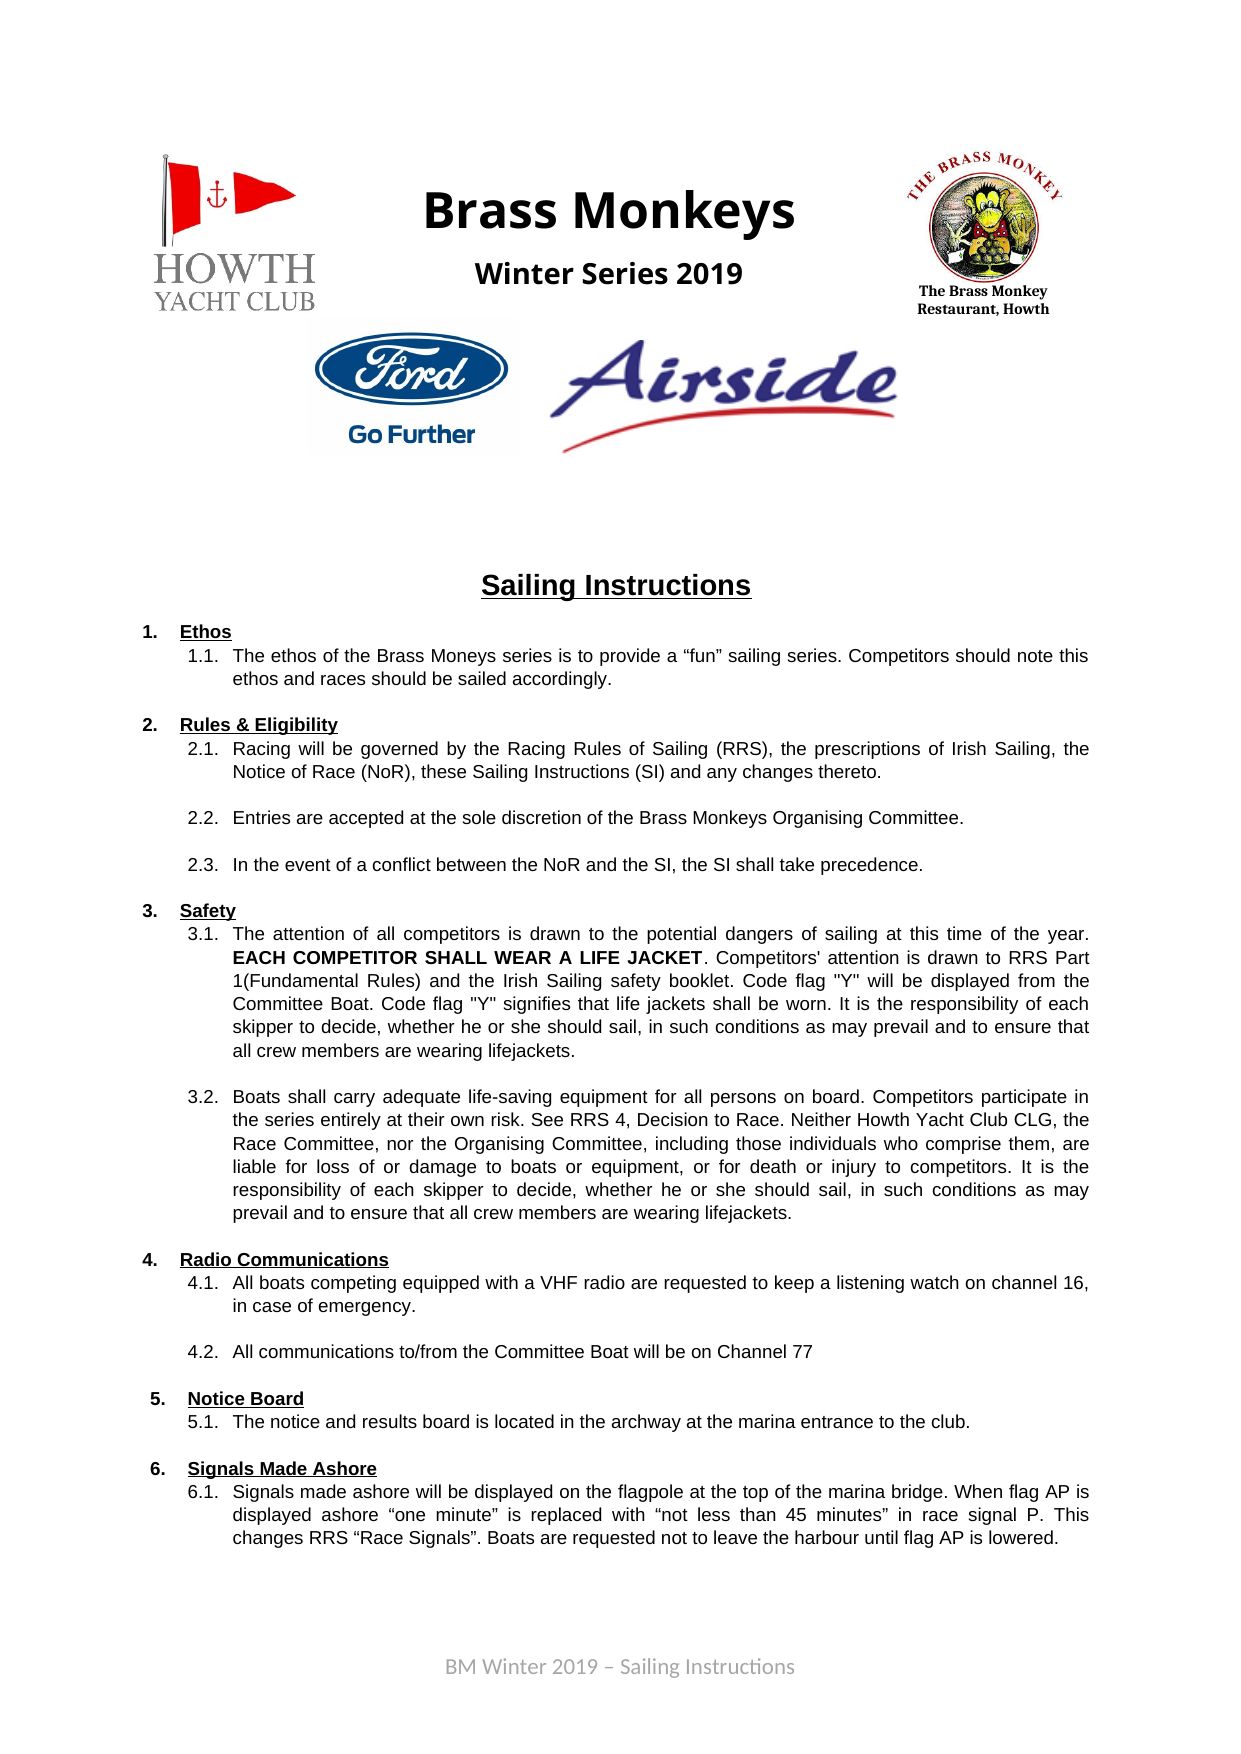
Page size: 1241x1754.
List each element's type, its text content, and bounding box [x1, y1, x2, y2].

list The attention of all competitors is drawn to the potential dangers of sailing at this time of the year. EACH COMPETITOR SHALL WEAR A LIFE JACKET. Competitors' attention is drawn to RRS Part 1(Fundamental Rules) and the Irish Sailing safety booklet. Code flag "Y" will be displayed from the Committee Boat. Code flag "Y" signifies that life jackets shall be worn. It is the responsibility of each skipper to decide, whether he or she should sail, in such conditions as may prevail and to ensure that all crew members are wearing lifejackets. [187, 923, 1090, 1061]
list All communications to/from the Committee Boat will be on Channel 77 [187, 1341, 1090, 1363]
table_header [139, 150, 330, 318]
table_header Brass Monkeys Winter Series 2019 [330, 150, 888, 318]
list Signals Made Ashore [150, 1457, 1090, 1479]
table_header The Brass Monkey Restaurant, Howth [888, 150, 1079, 318]
list Entries are accepted at the sole discretion of the Brass Monkeys Organising Committee. [187, 807, 1090, 829]
list All boats competing equipped with a VHF radio are requested to keep a listening watch on channel 16, in case of emergency. [187, 1272, 1090, 1316]
list Radio Communications [142, 1248, 1090, 1270]
list Safety [142, 900, 1090, 922]
list Ethos [142, 621, 1090, 643]
picture [306, 318, 927, 455]
list Signals made ashore will be displayed on the flagpole at the top of the marina bridge. When flag AP is displayed ashore “one minute” is replaced with “not less than 45 minutes” in race signal P. This changes RRS “Race Signals”. Boats are requested not to leave the harbour until flag AP is lowered. [187, 1481, 1090, 1549]
list In the event of a conflict between the NoR and the SI, the SI shall take precedence. [187, 853, 1090, 875]
list The ethos of the Brass Moneys series is to provide a “fun” sailing series. Competitors should note this ethos and races should be sailed accordingly. [187, 644, 1090, 689]
list Racing will be governed by the Racing Rules of Sailing (RRS), the prescriptions of Irish Sailing, the Notice of Race (NoR), these Sailing Instructions (SI) and any changes thereto. [187, 737, 1090, 782]
picture [150, 151, 316, 317]
text Sailing Instructions [142, 568, 1090, 602]
list The notice and results board is located in the archway at the marina entrance to the club. [187, 1411, 1090, 1433]
list Rules & Eligibility [142, 714, 1090, 736]
list Boats shall carry adequate life-saving equipment for all persons on board. Competitors participate in the series entirely at their own risk. See RRS 4, Decision to Race. Neither Howth Yacht Club CLG, the Race Committee, nor the Organising Committee, including those individuals who comprise them, are liable for loss of or damage to boats or equipment, or for death or injury to competitors. It is the responsibility of each skipper to decide, whether he or she should sail, in such conditions as may prevail and to ensure that all crew members are wearing lifejackets. [187, 1086, 1090, 1223]
picture [898, 150, 1068, 283]
list Notice Board [150, 1388, 1090, 1409]
